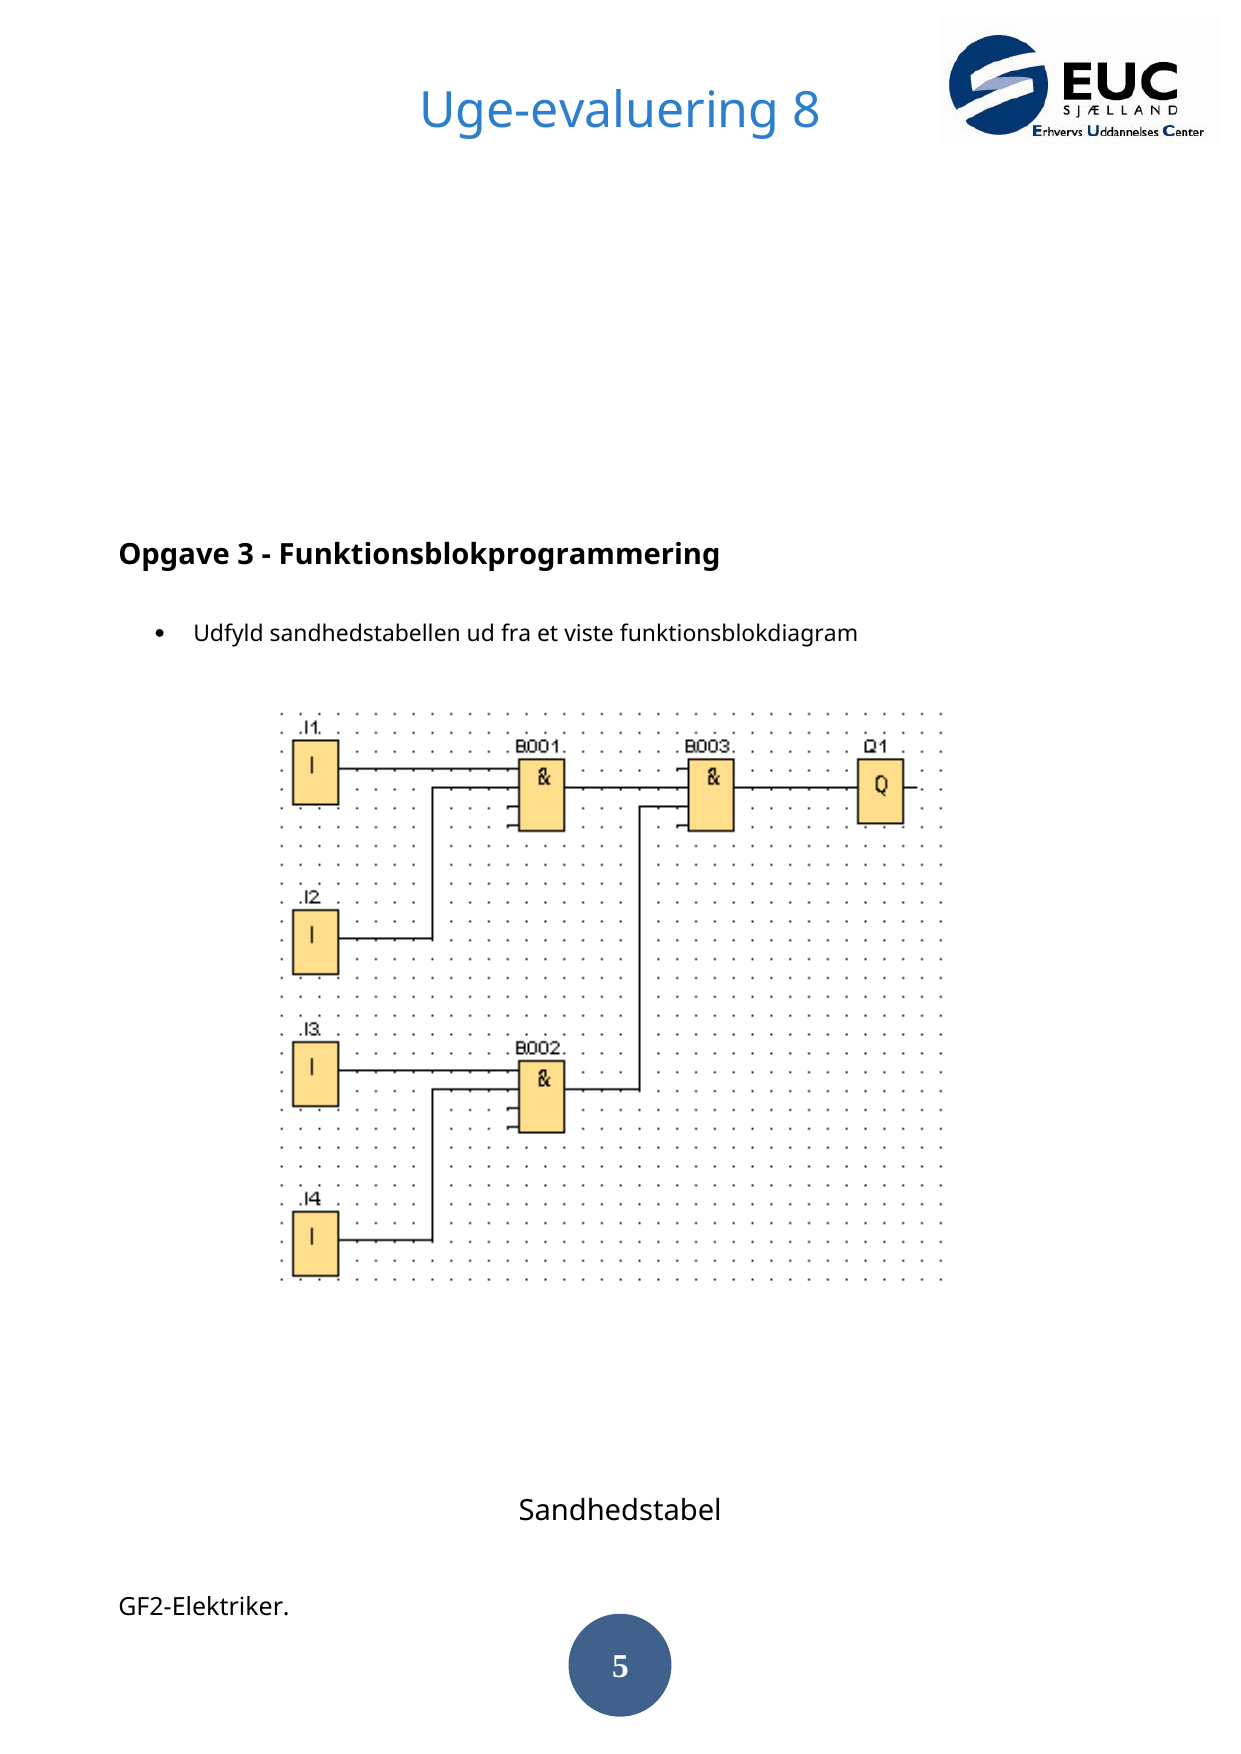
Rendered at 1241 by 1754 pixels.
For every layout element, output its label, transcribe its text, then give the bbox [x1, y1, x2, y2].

list Udfyld sandhedstabellen ud fra et viste funktionsblokdiagram [156, 617, 1122, 648]
picture [940, 15, 1220, 145]
text Sandhedstabel [118, 1489, 1122, 1528]
picture [270, 707, 946, 1298]
text Opgave 3 - Funktionsblokprogrammering [118, 533, 999, 573]
